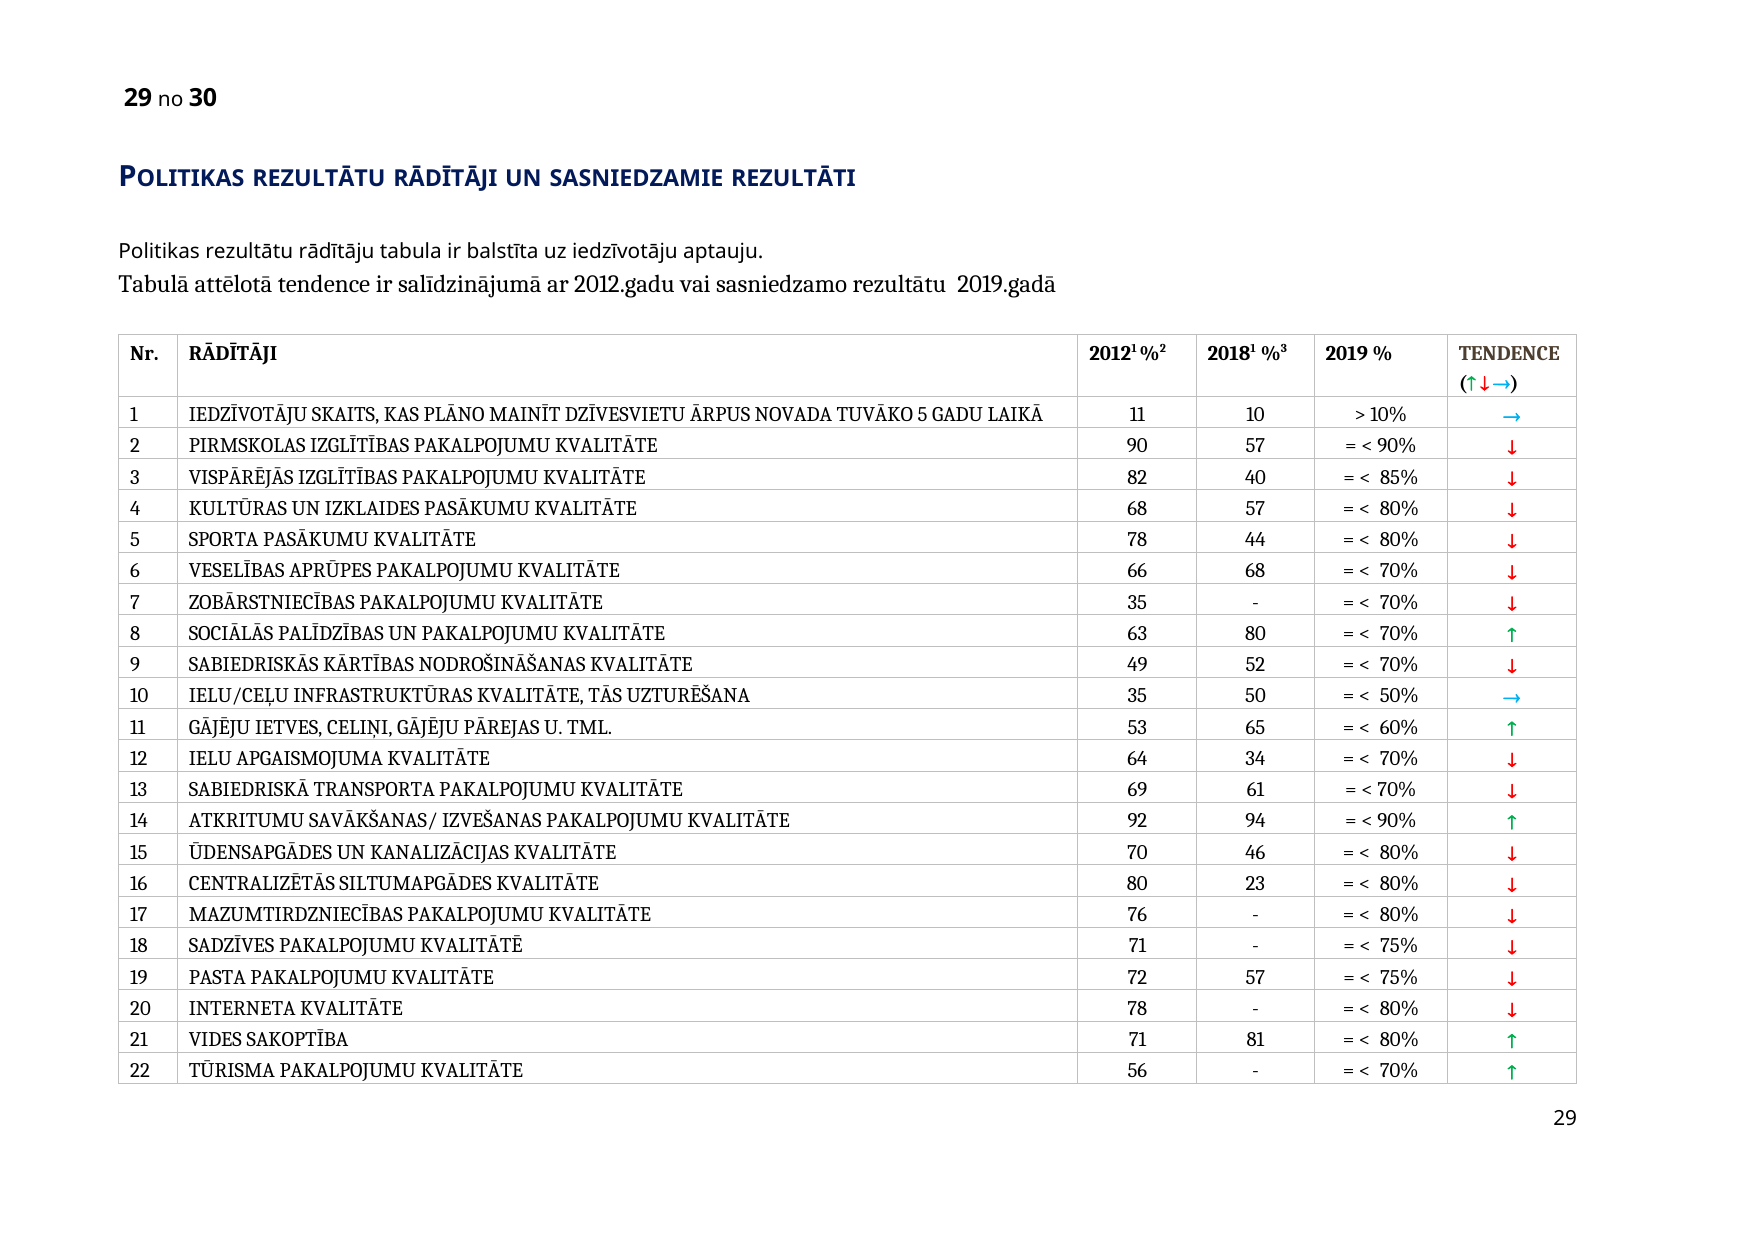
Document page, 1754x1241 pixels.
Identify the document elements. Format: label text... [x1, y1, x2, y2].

table_cell = < 80% [1315, 897, 1447, 927]
table_header Nr. [119, 335, 177, 396]
table_cell 35 [1078, 678, 1196, 708]
table_cell = < 70% [1315, 584, 1447, 614]
table_cell IELU/CEĻU INFRASTRUKTŪRAS KVALITĀTE, TĀS UZTURĒŠANA [178, 678, 1077, 708]
table_cell = < 80% [1315, 865, 1447, 896]
table_cell 50 [1197, 678, 1314, 708]
table_cell PIRMSKOLAS IZGLĪTĪBAS PAKALPOJUMU KVALITĀTE [178, 428, 1077, 458]
table_cell 21 [119, 1022, 177, 1052]
table_cell 82 [1078, 459, 1196, 489]
table_cell 57 [1197, 959, 1314, 989]
table_header 20181 %3 [1197, 335, 1314, 396]
table_cell [1448, 428, 1576, 458]
table_cell GĀJĒJU IETVES, CELIŅI, GĀJĒJU PĀREJAS U. TML. [178, 709, 1077, 739]
table_cell TŪRISMA PAKALPOJUMU KVALITĀTE [178, 1053, 1077, 1083]
table_cell - [1197, 1053, 1314, 1083]
table_cell = < 80% [1315, 834, 1447, 864]
table_cell [1448, 615, 1576, 646]
table_cell 64 [1078, 740, 1196, 771]
table_cell 19 [119, 959, 177, 989]
table_cell [1448, 553, 1576, 583]
table_cell 15 [119, 834, 177, 864]
table_cell ATKRITUMU SAVĀKŠANAS/ IZVEŠANAS PAKALPOJUMU KVALITĀTE [178, 803, 1077, 833]
table_cell [1448, 834, 1576, 864]
table_cell [1448, 772, 1576, 802]
text Politikas rezultātu rādītāji un sasniedzamie rezultāti [118, 155, 1577, 195]
table_cell 80 [1197, 615, 1314, 646]
table_cell 53 [1078, 709, 1196, 739]
table_cell 65 [1197, 709, 1314, 739]
table_cell [1448, 709, 1576, 739]
table_cell 81 [1197, 1022, 1314, 1052]
table_cell ZOBĀRSTNIECĪBAS PAKALPOJUMU KVALITĀTE [178, 584, 1077, 614]
table_cell 80 [1078, 865, 1196, 896]
table_cell - [1197, 990, 1314, 1021]
table_header RĀDĪTĀJI [178, 335, 1077, 396]
table_cell = < 80% [1315, 990, 1447, 1021]
table_cell = < 70% [1315, 772, 1447, 802]
table_cell 11 [119, 709, 177, 739]
table_cell SADZĪVES PAKALPOJUMU KVALITĀTĒ [178, 928, 1077, 958]
table_cell 11 [1078, 397, 1196, 427]
table_cell PASTA PAKALPOJUMU KVALITĀTE [178, 959, 1077, 989]
table_cell 78 [1078, 522, 1196, 552]
table_cell 78 [1078, 990, 1196, 1021]
table_cell 6 [119, 553, 177, 583]
table_cell [1448, 897, 1576, 927]
table_cell KULTŪRAS UN IZKLAIDES PASĀKUMU KVALITĀTE [178, 490, 1077, 521]
table_cell = < 75% [1315, 959, 1447, 989]
table_cell = < 80% [1315, 522, 1447, 552]
table_cell 69 [1078, 772, 1196, 802]
table_cell 71 [1078, 928, 1196, 958]
table_cell = < 60% [1315, 709, 1447, 739]
table_cell 2 [119, 428, 177, 458]
table_cell 66 [1078, 553, 1196, 583]
table_cell > 10% [1315, 397, 1447, 427]
table_cell 23 [1197, 865, 1314, 896]
table_cell = < 85% [1315, 459, 1447, 489]
table_header 20121 %2 [1078, 335, 1196, 396]
table_cell [1448, 928, 1576, 958]
table_cell [1448, 522, 1576, 552]
table_cell CENTRALIZĒTĀS SILTUMAPGĀDES KVALITĀTE [178, 865, 1077, 896]
table_cell 46 [1197, 834, 1314, 864]
table_cell 4 [119, 490, 177, 521]
table_cell 3 [119, 459, 177, 489]
table_header 2019 % [1315, 335, 1447, 396]
table_cell = < 70% [1315, 615, 1447, 646]
table_cell 12 [119, 740, 177, 771]
table_cell IEDZĪVOTĀJU SKAITS, KAS PLĀNO MAINĪT DZĪVESVIETU ĀRPUS NOVADA TUVĀKO 5 GADU LAIKĀ [178, 397, 1077, 427]
table_cell [1448, 647, 1576, 677]
table_cell 68 [1078, 490, 1196, 521]
table_cell = < 70% [1315, 740, 1447, 771]
table_cell - [1197, 897, 1314, 927]
table_cell 18 [119, 928, 177, 958]
table_cell 90 [1078, 428, 1196, 458]
table_cell 5 [119, 522, 177, 552]
table_cell SABIEDRISKĀS KĀRTĪBAS NODROŠINĀŠANAS KVALITĀTE [178, 647, 1077, 677]
table_cell SPORTA PASĀKUMU KVALITĀTE [178, 522, 1077, 552]
table_cell [1448, 865, 1576, 896]
table_cell 94 [1197, 803, 1314, 833]
table_cell 71 [1078, 1022, 1196, 1052]
table_cell 1 [119, 397, 177, 427]
table_cell 17 [119, 897, 177, 927]
table_cell 44 [1197, 522, 1314, 552]
table_cell 52 [1197, 647, 1314, 677]
table_cell ŪDENSAPGĀDES UN KANALIZĀCIJAS KVALITĀTE [178, 834, 1077, 864]
table_cell [1448, 584, 1576, 614]
table_cell 40 [1197, 459, 1314, 489]
table_cell 7 [119, 584, 177, 614]
table_cell 22 [119, 1053, 177, 1083]
table_cell = < 90% [1315, 803, 1447, 833]
table_cell [1448, 459, 1576, 489]
table_cell [1448, 397, 1576, 427]
table_cell 10 [119, 678, 177, 708]
table_cell 72 [1078, 959, 1196, 989]
table_cell 10 [1197, 397, 1314, 427]
table_cell 20 [119, 990, 177, 1021]
table_cell - [1197, 584, 1314, 614]
table_cell MAZUMTIRDZNIECĪBAS PAKALPOJUMU KVALITĀTE [178, 897, 1077, 927]
table_cell [1448, 959, 1576, 989]
table_cell 14 [119, 803, 177, 833]
table_cell = < 50% [1315, 678, 1447, 708]
table_cell 34 [1197, 740, 1314, 771]
table_cell = < 80% [1315, 1022, 1447, 1052]
table_cell 68 [1197, 553, 1314, 583]
table_cell VISPĀRĒJĀS IZGLĪTĪBAS PAKALPOJUMU KVALITĀTE [178, 459, 1077, 489]
table_cell [1448, 1022, 1576, 1052]
table_cell 70 [1078, 834, 1196, 864]
table_cell - [1197, 928, 1314, 958]
table_cell SOCIĀLĀS PALĪDZĪBAS UN PAKALPOJUMU KVALITĀTE [178, 615, 1077, 646]
table_cell 13 [119, 772, 177, 802]
table_cell [1448, 803, 1576, 833]
table_cell 92 [1078, 803, 1196, 833]
text Politikas rezultātu rādītāju tabula ir balstīta uz iedzīvotāju aptauju. [118, 236, 1577, 264]
table_cell [1448, 1053, 1576, 1083]
table_cell 49 [1078, 647, 1196, 677]
table_cell 63 [1078, 615, 1196, 646]
table_cell VESELĪBAS APRŪPES PAKALPOJUMU KVALITĀTE [178, 553, 1077, 583]
table_cell = < 70% [1315, 553, 1447, 583]
table_cell = < 70% [1315, 647, 1447, 677]
table_cell = < 80% [1315, 490, 1447, 521]
table_cell 9 [119, 647, 177, 677]
table_cell 56 [1078, 1053, 1196, 1083]
table_cell 16 [119, 865, 177, 896]
table_cell 57 [1197, 490, 1314, 521]
table_cell 76 [1078, 897, 1196, 927]
table_cell 8 [119, 615, 177, 646]
table_cell VIDES SAKOPTĪBA [178, 1022, 1077, 1052]
text Tabulā attēlotā tendence ir salīdzinājumā ar 2012.gadu vai sasniedzamo rezultātu 2019.gadā [118, 270, 1577, 299]
table_cell [1448, 678, 1576, 708]
table_cell SABIEDRISKĀ TRANSPORTA PAKALPOJUMU KVALITĀTE [178, 772, 1077, 802]
table_cell [1448, 990, 1576, 1021]
table_cell 35 [1078, 584, 1196, 614]
table_cell = < 90% [1315, 428, 1447, 458]
table_cell [1448, 740, 1576, 771]
table_cell = < 70% [1315, 1053, 1447, 1083]
table_cell 57 [1197, 428, 1314, 458]
table_header TENDENCE ( ) [1448, 335, 1576, 396]
table_cell IELU APGAISMOJUMA KVALITĀTE [178, 740, 1077, 771]
table_cell 61 [1197, 772, 1314, 802]
table_cell = < 75% [1315, 928, 1447, 958]
table_cell [1448, 490, 1576, 521]
table_cell INTERNETA KVALITĀTE [178, 990, 1077, 1021]
